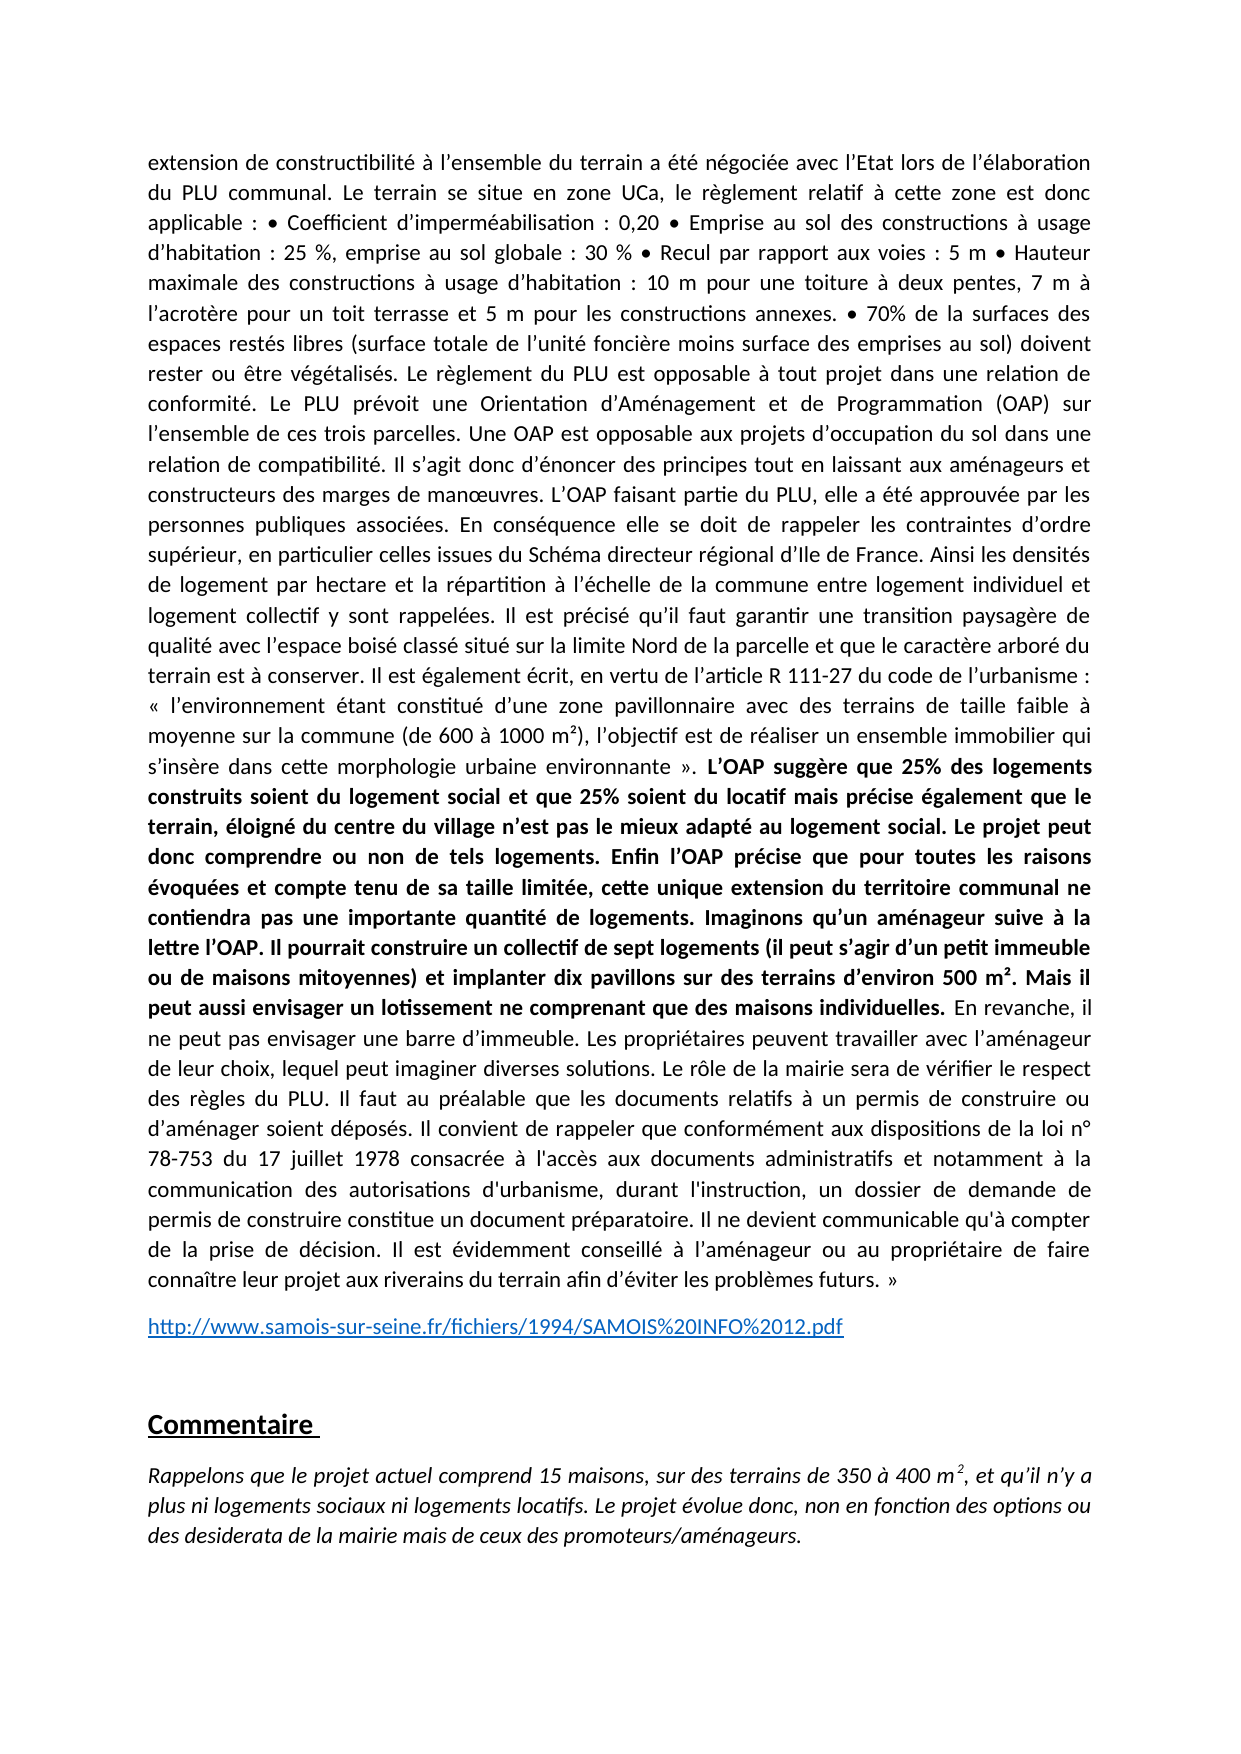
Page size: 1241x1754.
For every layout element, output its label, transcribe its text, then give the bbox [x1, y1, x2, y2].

text Rappelons que le projet actuel comprend 15 maisons, sur des terrains de 350 à 400 m2, et qu’il n’y a plus ni logements sociaux ni logements locatifs. Le projet évolue donc, non en fonction des options ou des desiderata de la mairie mais de ceux des promoteurs/aménageurs. [148, 1461, 1093, 1549]
text http://www.samois-sur-seine.fr/fichiers/1994/SAMOIS%20INFO%2012.pdf [148, 1312, 1093, 1340]
text Commentaire [148, 1406, 1093, 1442]
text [148, 148, 1093, 1293]
